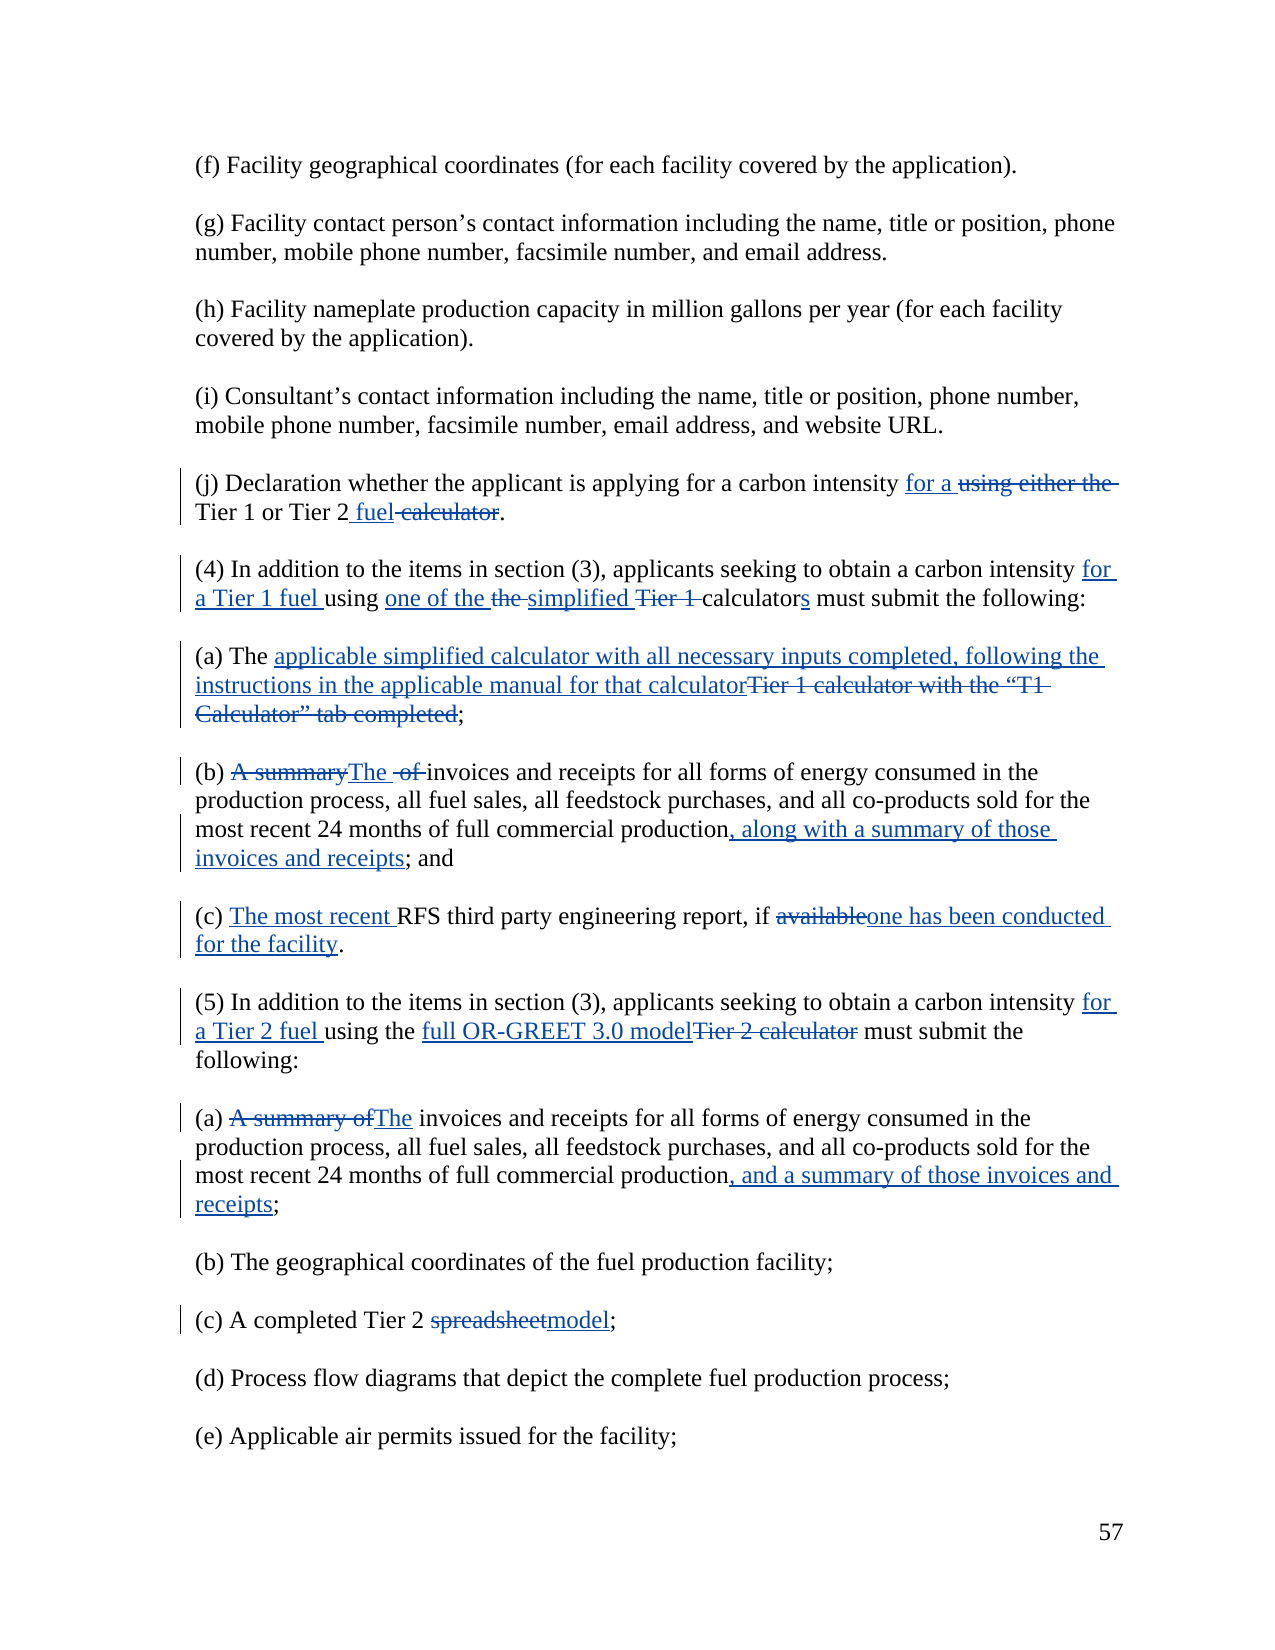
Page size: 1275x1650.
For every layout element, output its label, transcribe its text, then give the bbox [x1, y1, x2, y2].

text (d) Process flow diagrams that depict the complete fuel production process; [195, 1363, 1125, 1392]
text (h) Facility nameplate production capacity in million gallons per year (for each facility covered by the application). [195, 294, 1125, 352]
text (i) Consultant’s contact information including the name, title or position, phone number, mobile phone number, facsimile number, email address, and website URL. [195, 381, 1125, 439]
text (5) In addition to the items in section (3), applicants seeking to obtain a carbon intensity using the must submit the following: [195, 987, 1125, 1074]
text (j) Declaration whether the applicant is applying for a carbon intensity Tier 1 or Tier 2. [195, 468, 1125, 525]
text (a) The ; [195, 641, 1125, 727]
text (e) Applicable air permits issued for the facility; [195, 1421, 1125, 1449]
text (c) A completed Tier 2 ; [195, 1305, 1125, 1334]
text (a) invoices and receipts for all forms of energy consumed in the production process, all fuel sales, all feedstock purchases, and all co-products sold for the most recent 24 months of full commercial production; [195, 1103, 1125, 1218]
text (c) RFS third party engineering report, if . [195, 901, 1125, 958]
text (g) Facility contact person’s contact information including the name, title or position, phone number, mobile phone number, facsimile number, and email address. [195, 208, 1125, 265]
text (f) Facility geographical coordinates (for each facility covered by the application). [195, 150, 1125, 179]
text (b) invoices and receipts for all forms of energy consumed in the production process, all fuel sales, all feedstock purchases, and all co-products sold for the most recent 24 months of full commercial production; and [195, 757, 1125, 872]
text (4) In addition to the items in section (3), applicants seeking to obtain a carbon intensity using calculator must submit the following: [195, 554, 1125, 612]
text (b) The geographical coordinates of the fuel production facility; [195, 1247, 1125, 1276]
